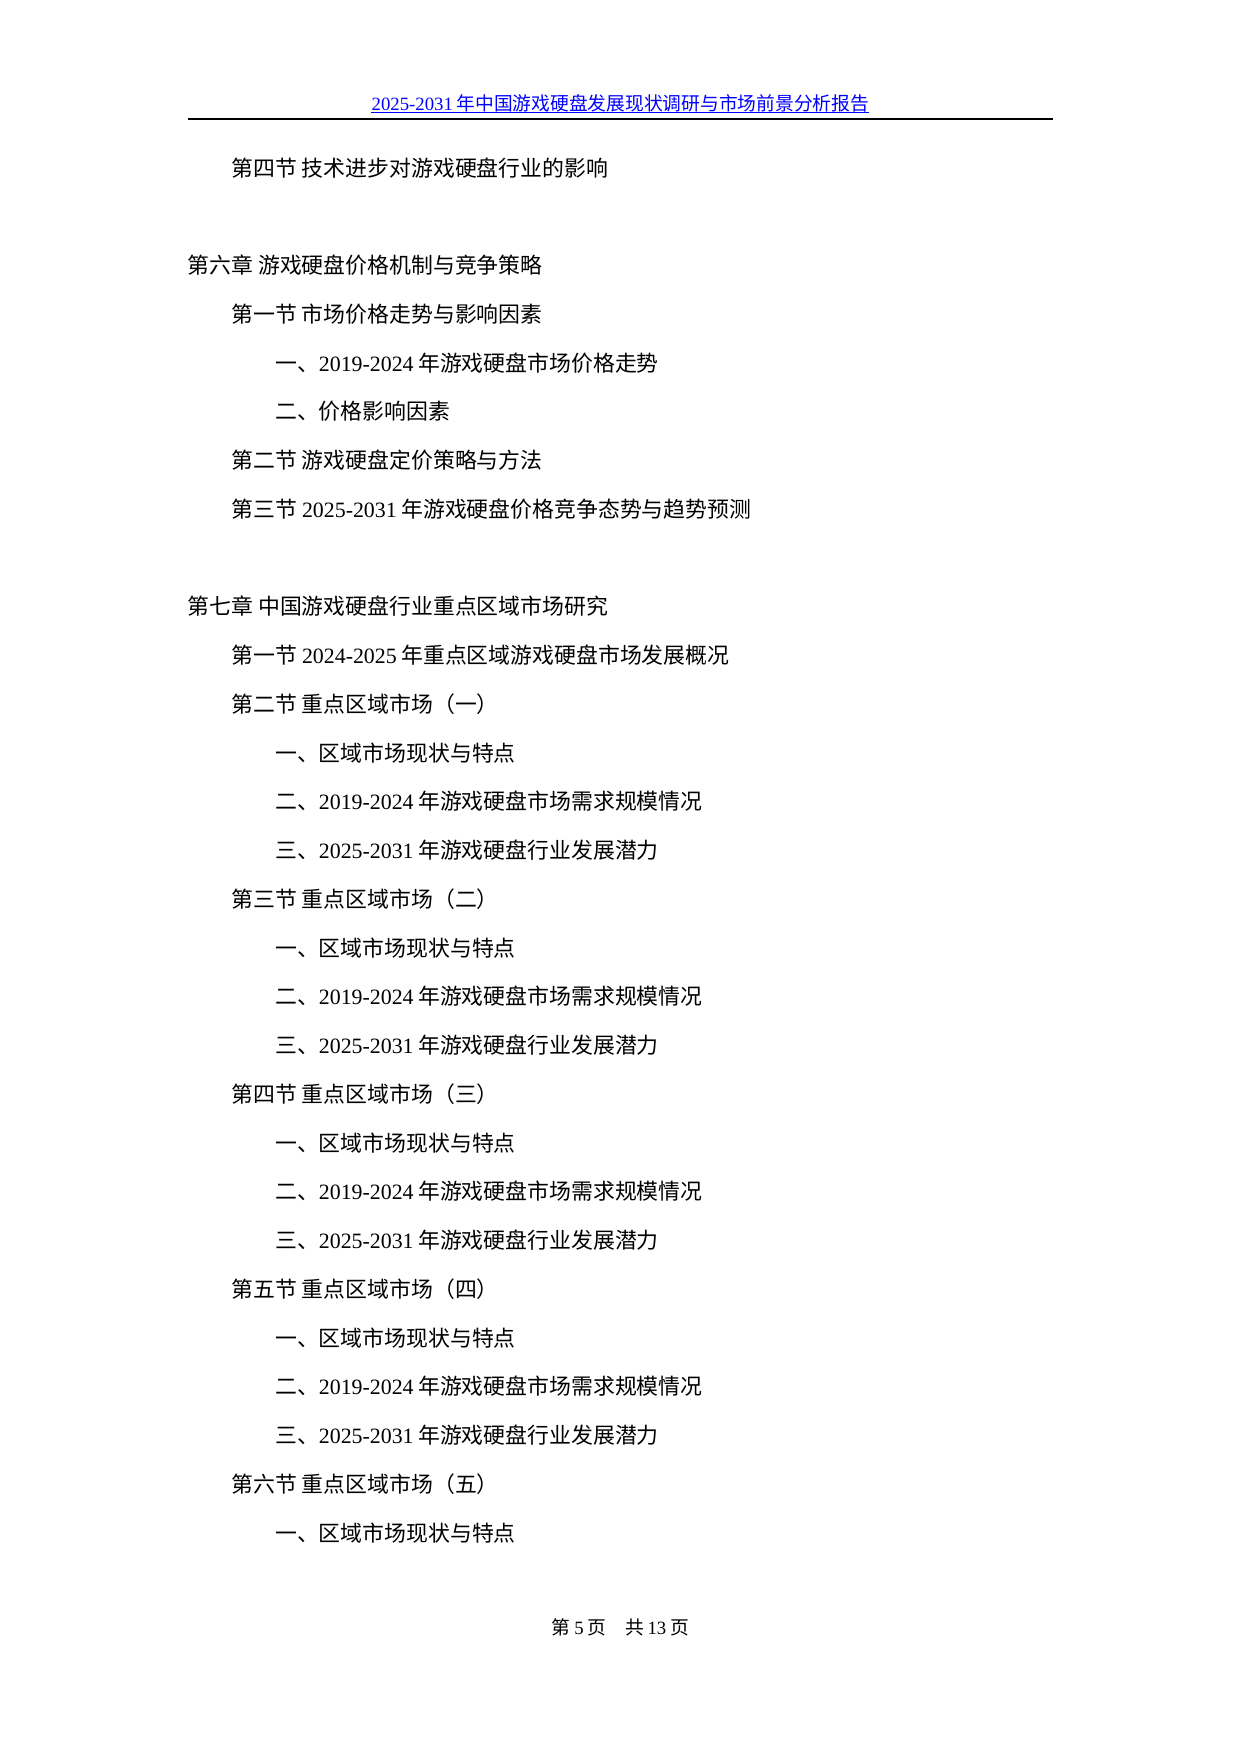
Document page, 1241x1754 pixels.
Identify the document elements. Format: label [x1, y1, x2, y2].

text [187, 150, 1053, 1548]
